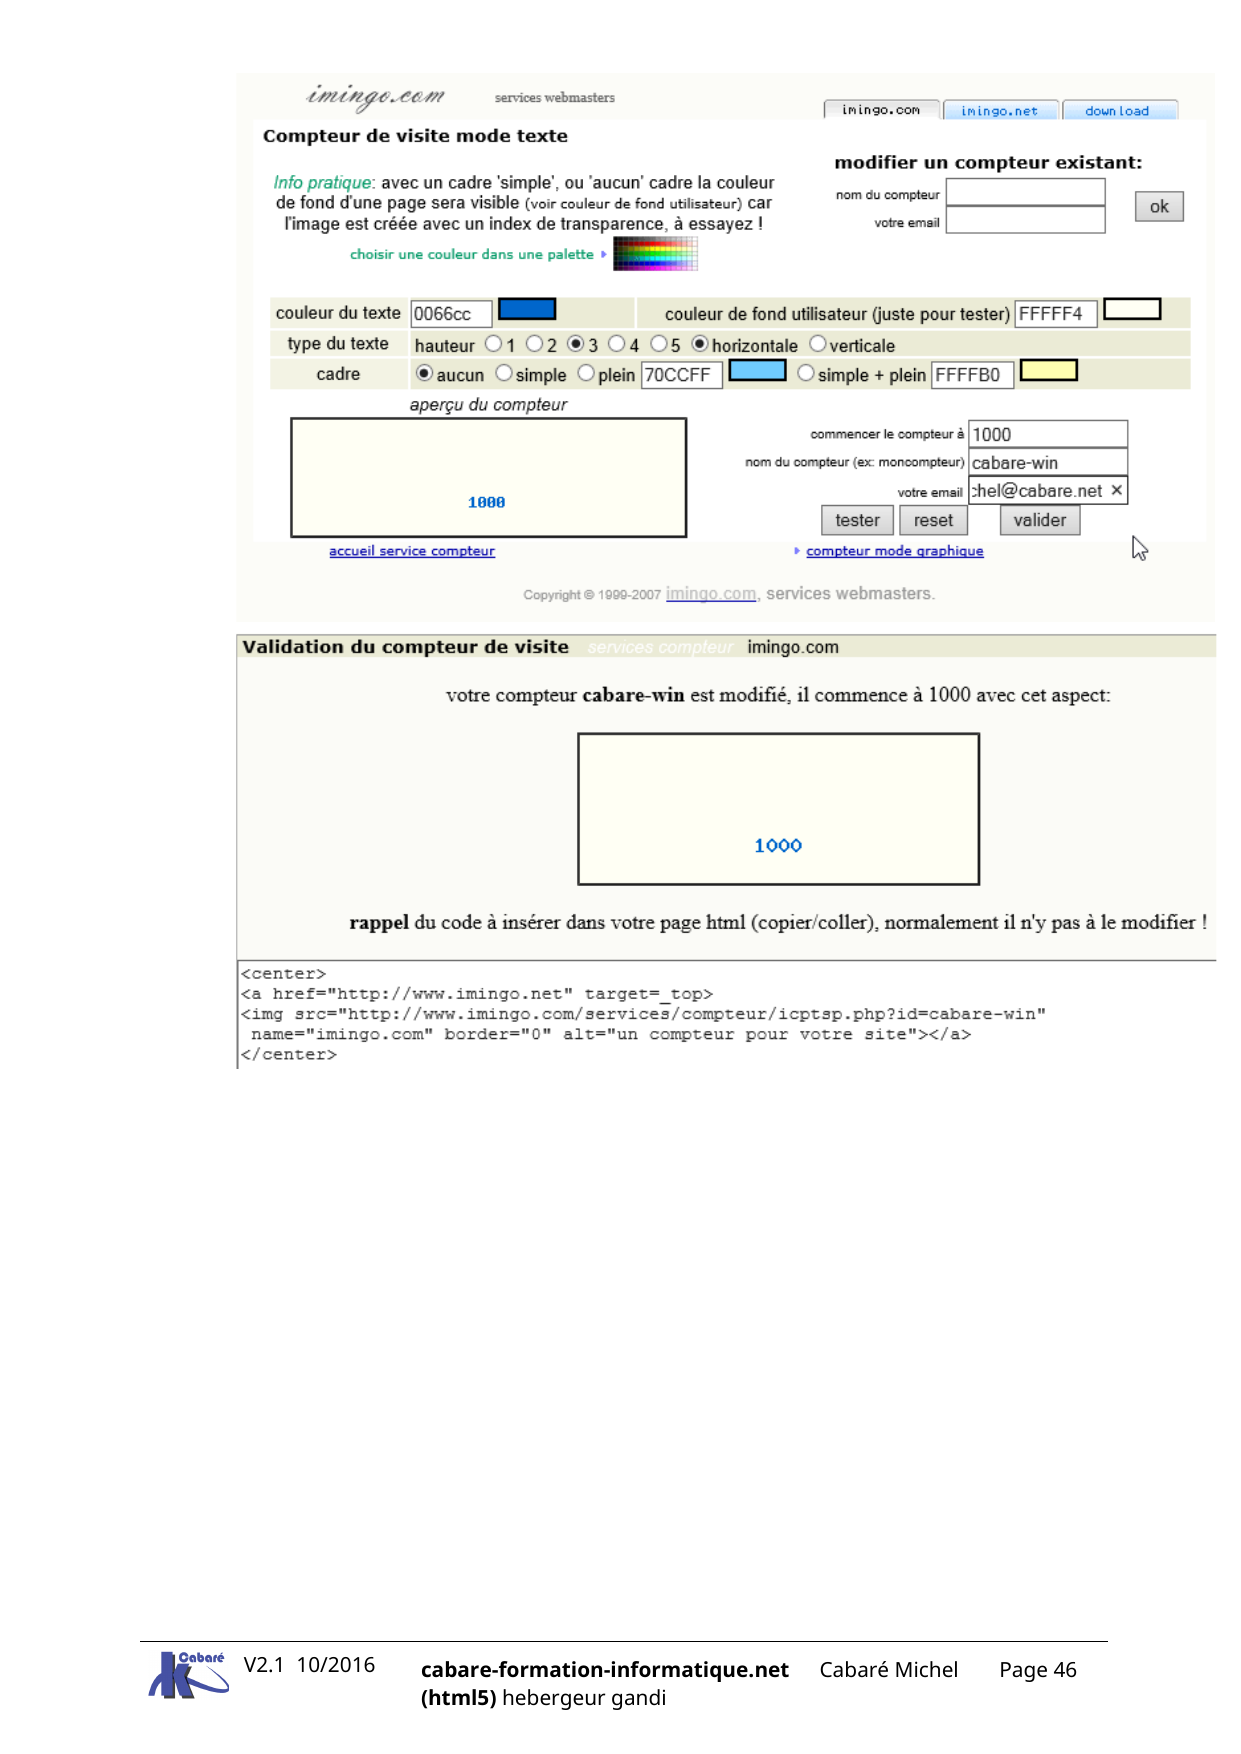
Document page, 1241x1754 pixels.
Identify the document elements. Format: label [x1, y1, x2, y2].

picture [236, 73, 1215, 622]
picture [236, 633, 1217, 1069]
picture [147, 1650, 229, 1700]
